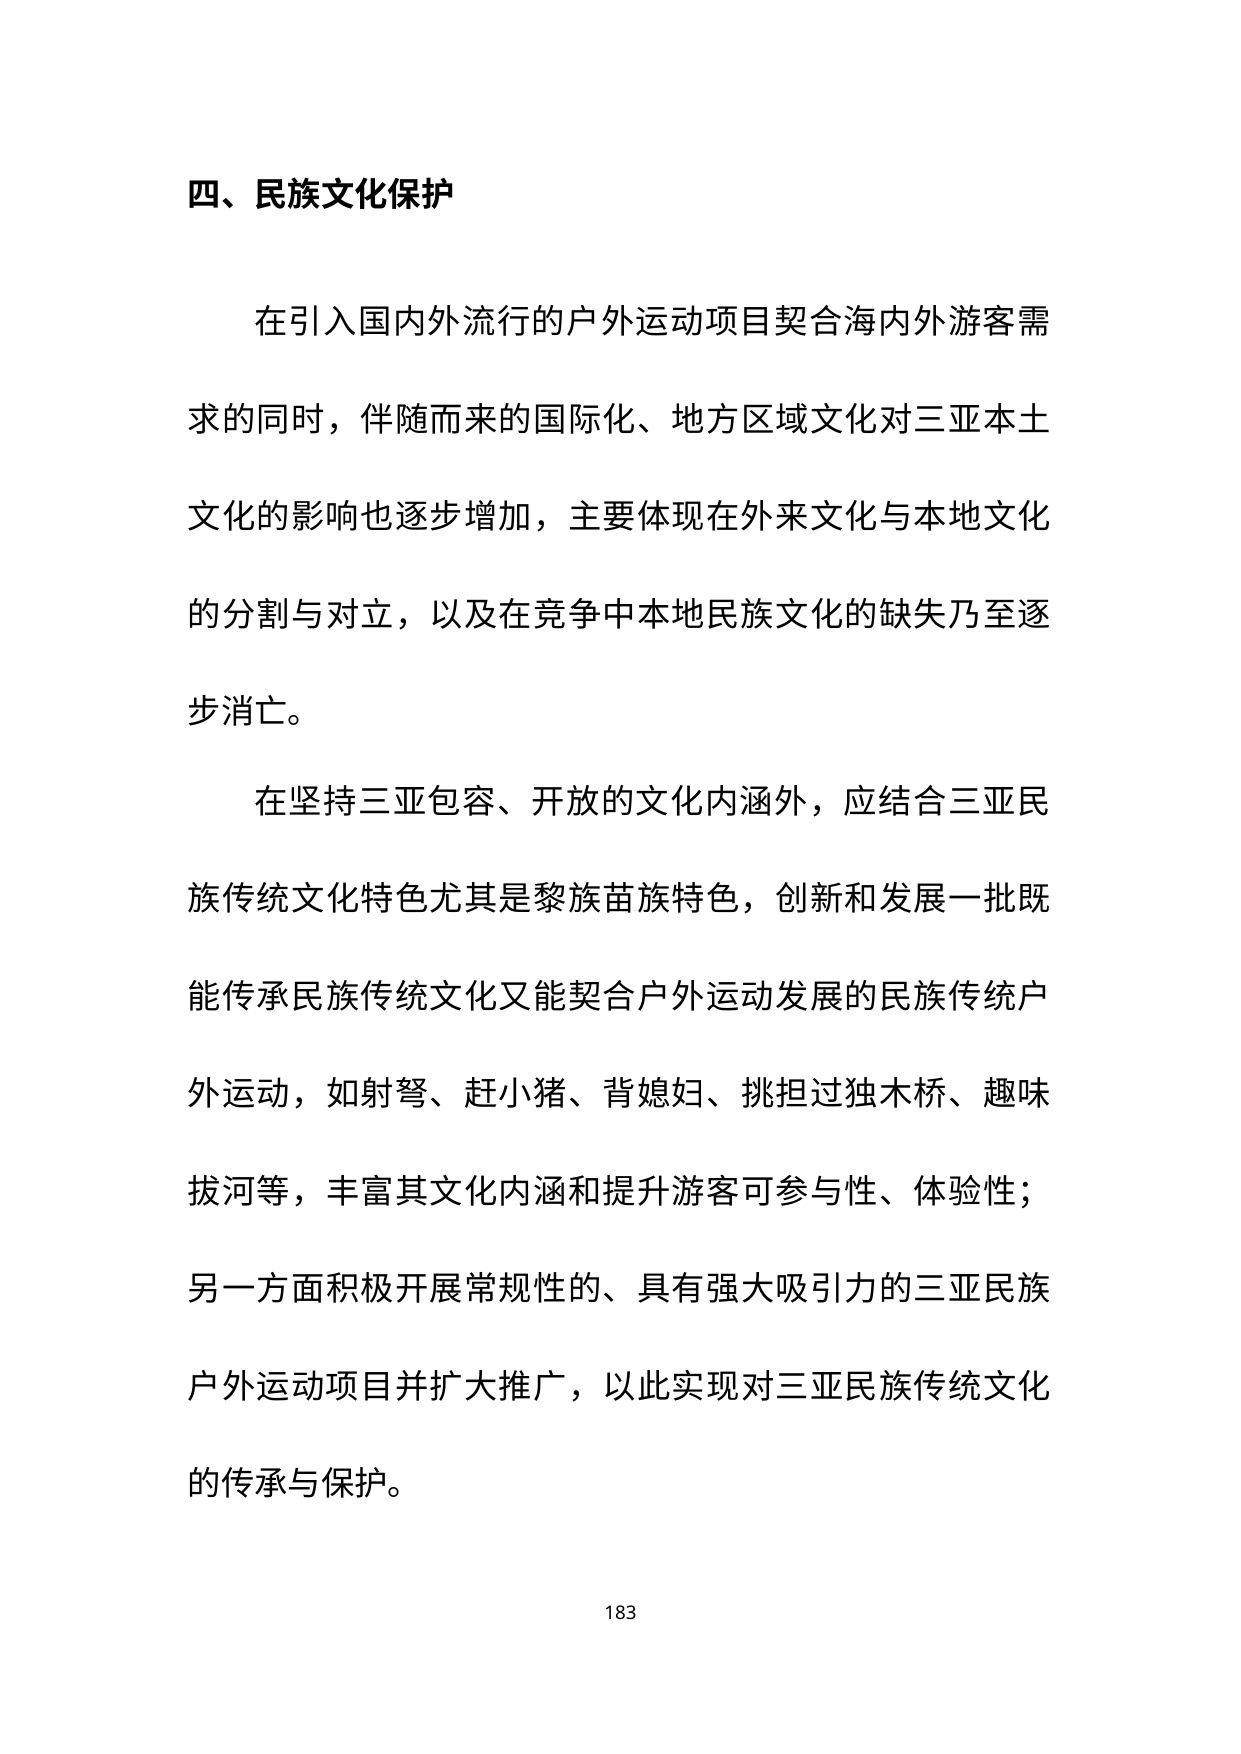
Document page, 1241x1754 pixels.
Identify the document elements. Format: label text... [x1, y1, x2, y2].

text 在坚持三亚包容、开放的文化内涵外，应结合三亚民族传统文化特色尤其是黎族苗族特色，创新和发展一批既能传承民族传统文化又能契合户外运动发展的民族传统户外运动，如射弩、赶小猪、背媳妇、挑担过独木桥、趣味拔河等，丰富其文化内涵和提升游客可参与性、体验性；另一方面积极开展常规性的、具有强大吸引力的三亚民族户外运动项目并扩大推广，以此实现对三亚民族传统文化的传承与保护。 [187, 766, 1053, 1513]
subtitle 四、民族文化保护 [187, 160, 1053, 225]
text 在引入国内外流行的户外运动项目契合海内外游客需求的同时，伴随而来的国际化、地方区域文化对三亚本土文化的影响也逐步增加，主要体现在外来文化与本地文化的分割与对立，以及在竞争中本地民族文化的缺失乃至逐步消亡。 [187, 287, 1053, 742]
